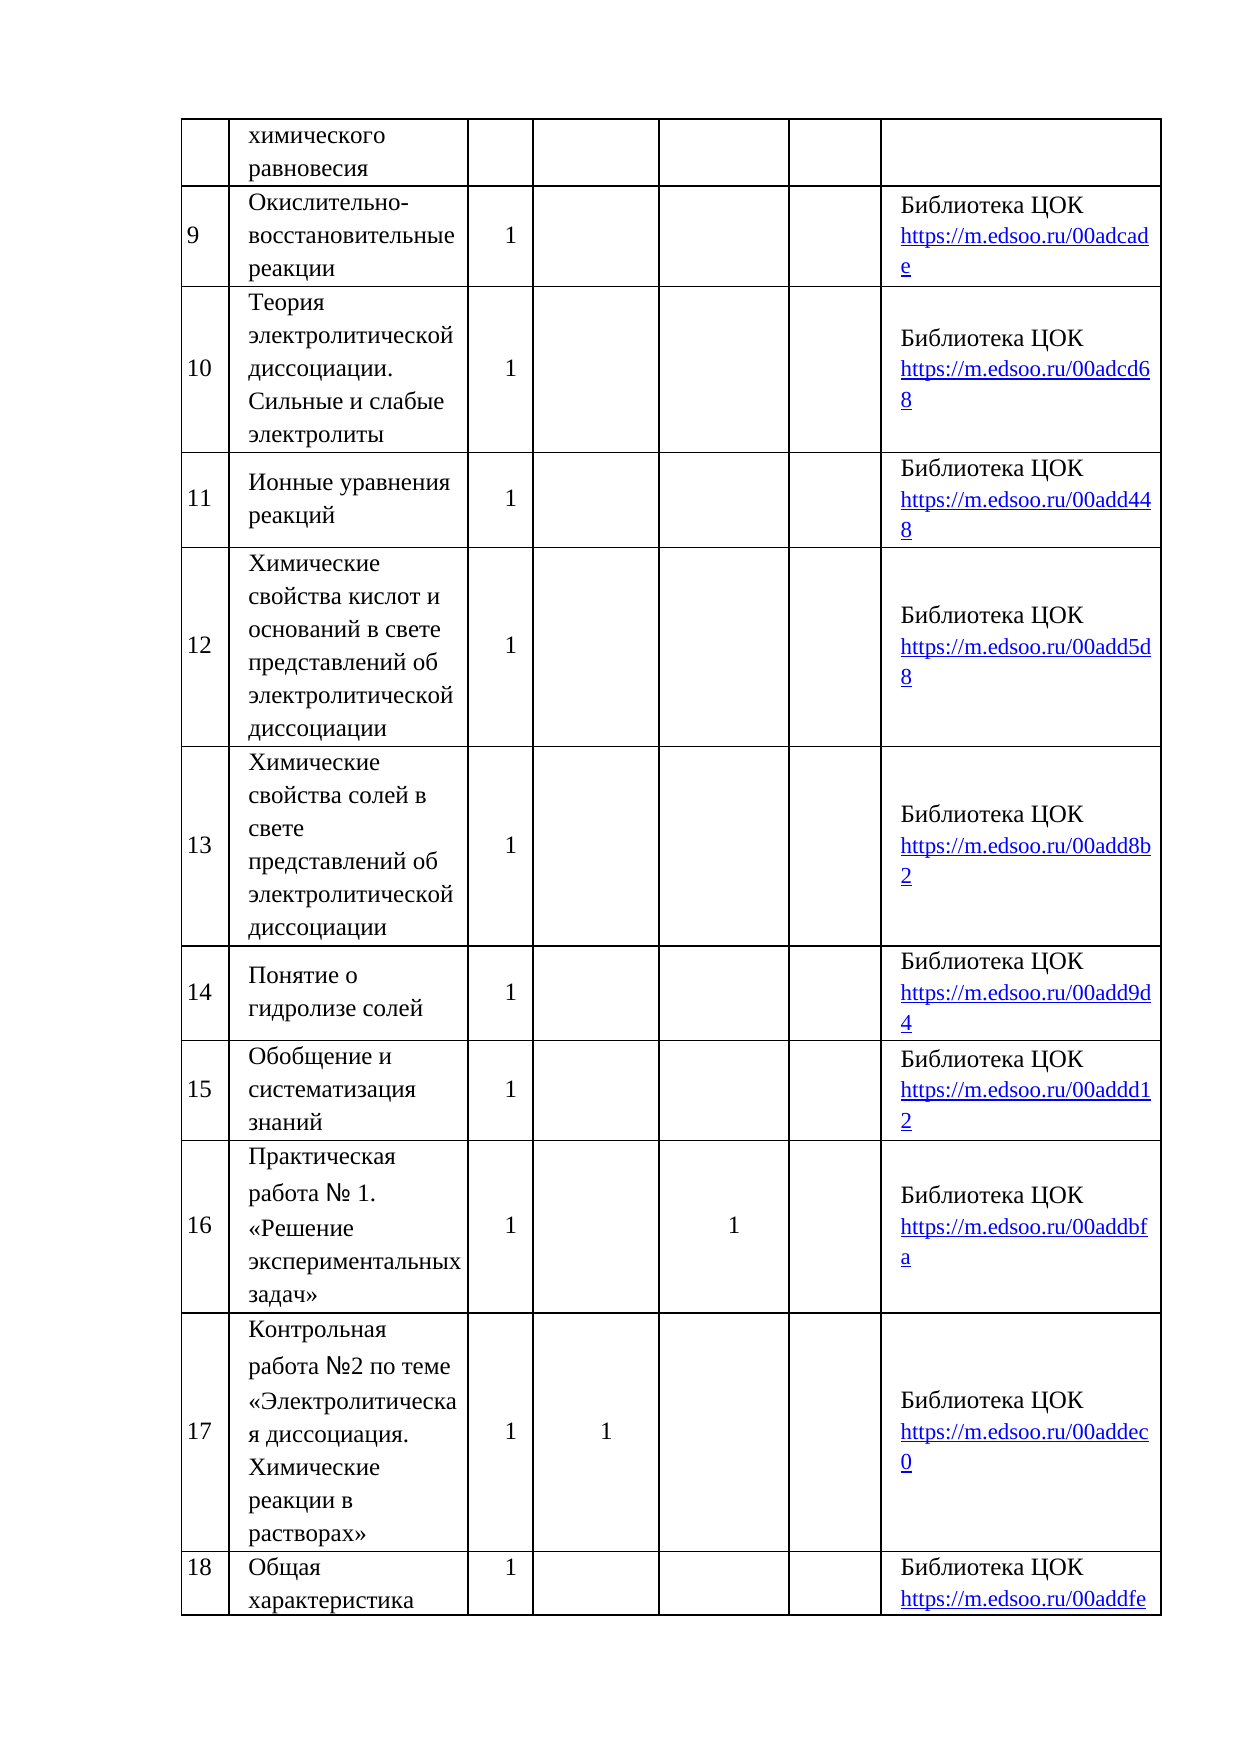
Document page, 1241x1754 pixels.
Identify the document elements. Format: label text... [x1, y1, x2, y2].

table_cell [230, 1552, 467, 1614]
table_cell Химические свойства солей в свете представлений об электролитической диссоциации [230, 747, 467, 945]
table_cell 12 [182, 548, 228, 746]
table_cell [790, 548, 880, 746]
table_cell [660, 287, 788, 452]
table_cell 1 [469, 1314, 532, 1551]
table_cell [660, 747, 788, 945]
table_cell 18 [182, 1552, 228, 1614]
table_cell [534, 947, 658, 1039]
table_cell Библиотека ЦОК https://m.edsoo.ru/00add448 [882, 453, 1160, 546]
table_cell 1 [469, 747, 532, 945]
table_cell 9 [182, 187, 228, 286]
table_cell [534, 1041, 658, 1140]
table_cell Ионные уравнения реакций [230, 453, 467, 546]
table_cell 1 [469, 453, 532, 546]
table_cell [790, 120, 880, 185]
table_cell 1 [660, 1141, 788, 1312]
table_cell 1 [469, 187, 532, 286]
table_cell 1 [534, 1314, 658, 1551]
table_cell [660, 453, 788, 546]
table_cell Обобщение и систематизация знаний [230, 1041, 467, 1140]
table_cell 1 [469, 947, 532, 1039]
table_cell [790, 947, 880, 1039]
table_cell Библиотека ЦОК https://m.edsoo.ru/00addec0 [882, 1314, 1160, 1551]
table_cell [534, 747, 658, 945]
table_cell [790, 453, 880, 546]
table_cell [534, 287, 658, 452]
table_cell [660, 947, 788, 1039]
table_cell [790, 187, 880, 286]
table_cell 14 [182, 947, 228, 1039]
table_cell 16 [182, 1141, 228, 1312]
table_cell [790, 287, 880, 452]
table_cell [534, 548, 658, 746]
table_cell Библиотека ЦОК https://m.edsoo.ru/00adcade [882, 187, 1160, 286]
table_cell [230, 120, 467, 185]
table_cell 1 [469, 287, 532, 452]
table_cell 8 [182, 120, 228, 185]
table_cell Контрольная работа №2 по теме «Электролитическая диссоциация. Химические реакции в растворах» [230, 1314, 467, 1551]
table_cell [660, 120, 788, 185]
table_cell [660, 1314, 788, 1551]
table_cell [660, 548, 788, 746]
table_cell Библиотека ЦОК https://m.edsoo.ru/00addd12 [882, 1041, 1160, 1140]
table_cell 1 [469, 548, 532, 746]
table_cell [534, 1141, 658, 1312]
table_cell 1 [469, 1041, 532, 1140]
table_cell [534, 187, 658, 286]
table_cell Библиотека ЦОК https://m.edsoo.ru/00add5d8 [882, 548, 1160, 746]
table_cell [790, 1314, 880, 1551]
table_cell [882, 120, 1160, 185]
table_cell Библиотека ЦОК https://m.edsoo.ru/00add8b2 [882, 747, 1160, 945]
table_cell Библиотека ЦОК https://m.edsoo.ru/00add9d4 [882, 947, 1160, 1039]
table_cell 13 [182, 747, 228, 945]
table_cell [660, 1552, 788, 1614]
table_cell Химические свойства кислот и оснований в свете представлений об электролитической диссоциации [230, 548, 467, 746]
table_cell [660, 187, 788, 286]
table_cell 15 [182, 1041, 228, 1140]
table_cell Библиотека ЦОК https://m.edsoo.ru/00addbfa [882, 1141, 1160, 1312]
table_cell [790, 1041, 880, 1140]
table_cell [790, 747, 880, 945]
table_cell [534, 453, 658, 546]
table_cell [790, 1141, 880, 1312]
table_cell 10 [182, 287, 228, 452]
table_cell [790, 1552, 880, 1614]
table_cell 1 [469, 1141, 532, 1312]
table_cell 1 [469, 1552, 532, 1614]
table_cell Понятие о гидролизе солей [230, 947, 467, 1039]
table_cell [534, 1552, 658, 1614]
table_cell Практическая работа № 1. «Решение экспериментальных задач» [230, 1141, 467, 1312]
table_cell 1 [469, 120, 532, 185]
table_cell Окислительно-восстановительные реакции [230, 187, 467, 286]
table_cell Библиотека ЦОК https://m.edsoo.ru/00adcd68 [882, 287, 1160, 452]
table_cell [534, 120, 658, 185]
table_cell [660, 1041, 788, 1140]
table_cell 11 [182, 453, 228, 546]
table_cell 17 [182, 1314, 228, 1551]
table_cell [882, 1552, 1160, 1614]
table_cell Теория электролитической диссоциации. Сильные и слабые электролиты [230, 287, 467, 452]
